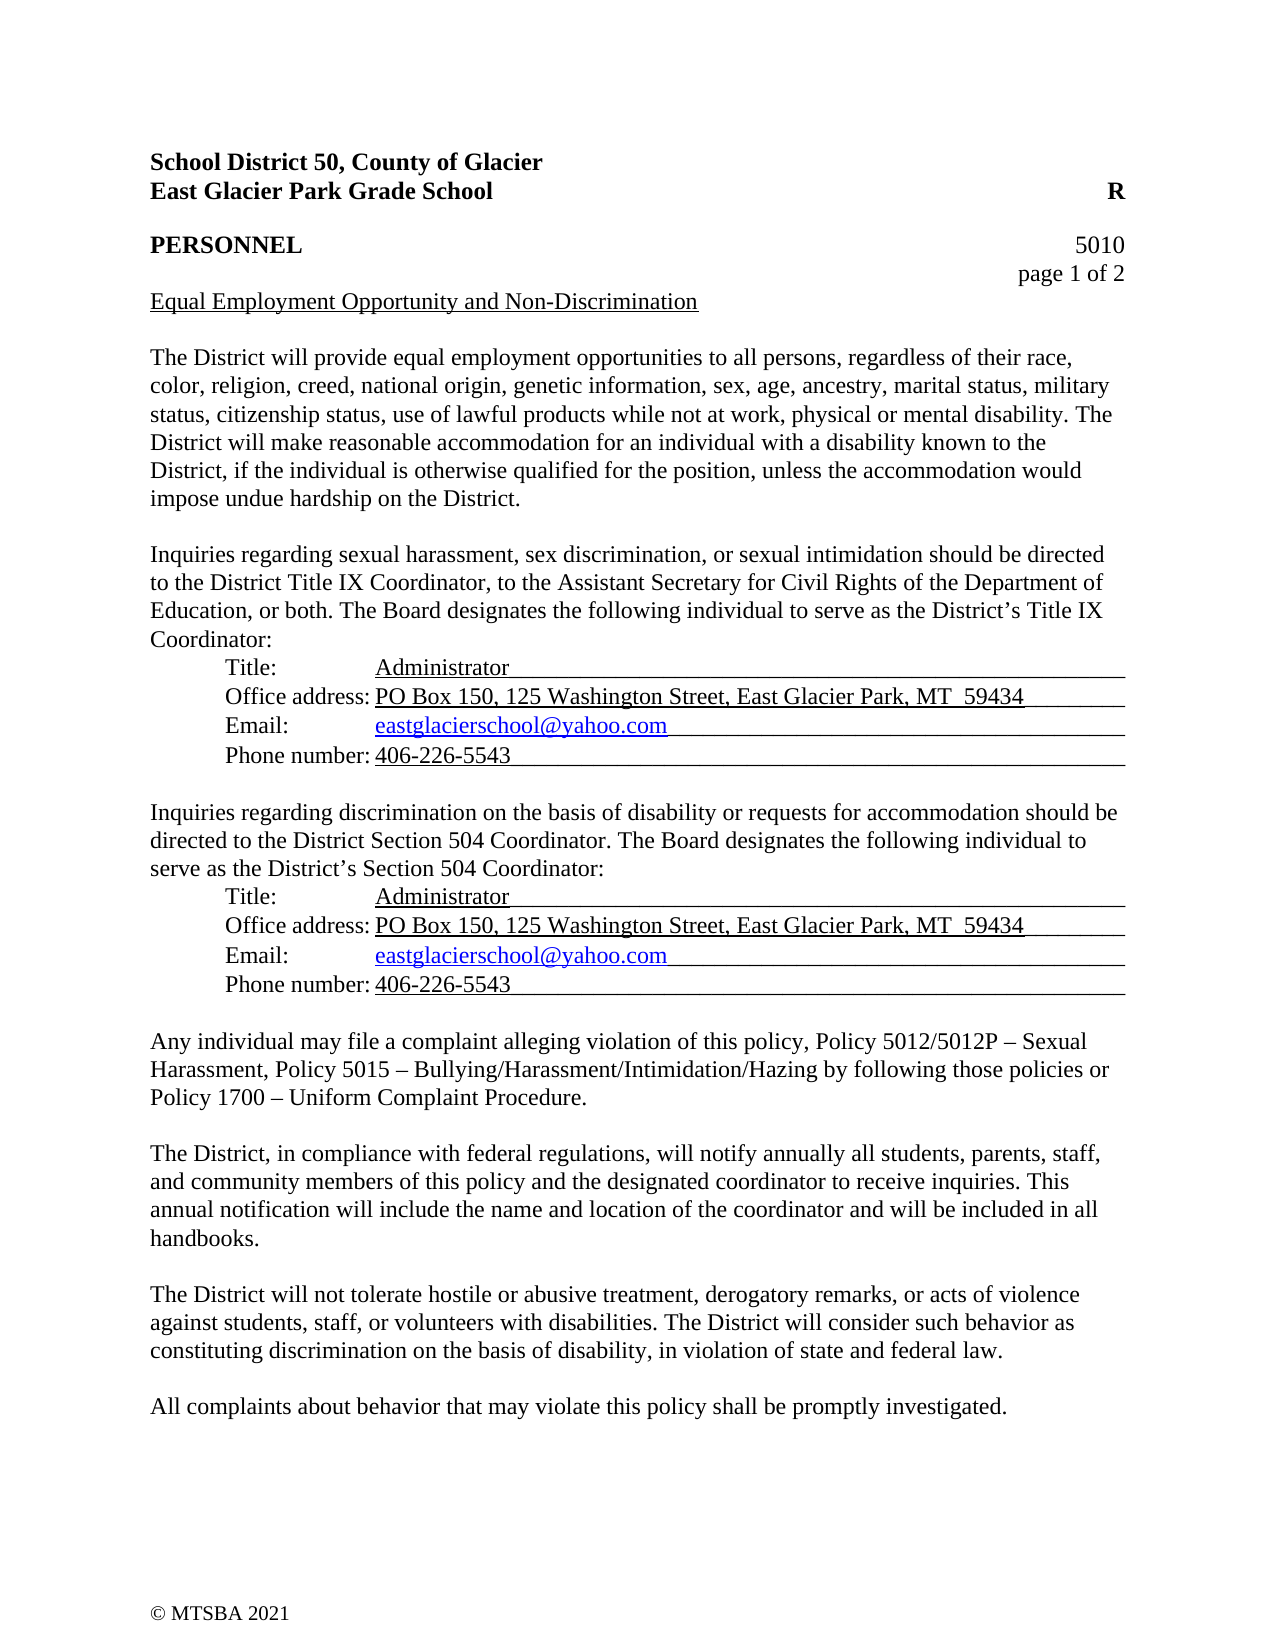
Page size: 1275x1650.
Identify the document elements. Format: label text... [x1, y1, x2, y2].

text The District will not tolerate hostile or abusive treatment, derogatory remarks, or acts of violence against students, staff, or volunteers with disabilities. The District will consider such behavior as constituting discrimination on the basis of disability, in violation of state and federal law. [150, 1279, 1125, 1364]
text Office address: PO Box 150, 125 Washington Street, East Glacier Park, MT 59434 [225, 681, 1125, 711]
subtitle School District 50, County of Glacier [150, 147, 1125, 176]
text Phone number: 406-226-5543 [225, 740, 1125, 769]
subtitle Equal Employment Opportunity and Non-Discrimination [150, 287, 1125, 315]
text Any individual may file a complaint alleging violation of this policy, Policy 5012/5012P – Sexual Harassment, Policy 5015 – Bullying/Harassment/Intimidation/Hazing by following those policies or Policy 1700 – Uniform Complaint Procedure. [150, 1026, 1125, 1111]
text Inquiries regarding sexual harassment, sex discrimination, or sexual intimidation should be directed to the District Title IX Coordinator, to the Assistant Secretary for Civil Rights of the Department of Education, or both. The Board designates the following individual to serve as the District’s Title IX Coordinator: [150, 540, 1125, 652]
text Email: eastglacierschool@yahoo.com [225, 711, 1125, 740]
text The District will provide equal employment opportunities to all persons, regardless of their race, color, religion, creed, national origin, genetic information, sex, age, ancestry, marital status, military status, citizenship status, use of lawful products while not at work, physical or mental disability. The District will make reasonable accommodation for an individual with a disability known to the District, if the individual is otherwise qualified for the position, unless the accommodation would impose undue hardship on the District. [150, 343, 1125, 512]
subtitle PERSONNEL 5010 [150, 230, 1125, 258]
text The District, in compliance with federal regulations, will notify annually all students, parents, staff, and community members of this policy and the designated coordinator to receive inquiries. This annual notification will include the name and location of the coordinator and will be included in all handbooks. [150, 1139, 1125, 1251]
text page 1 of 2 [150, 258, 1125, 287]
text All complaints about behavior that may violate this policy shall be promptly investigated. [150, 1392, 1125, 1420]
subtitle East Glacier Park Grade School R [150, 176, 1125, 205]
text Phone number: 406-226-5543 [225, 969, 1125, 998]
text Email: eastglacierschool@yahoo.com [225, 940, 1125, 969]
text Inquiries regarding discrimination on the basis of disability or requests for accommodation should be directed to the District Section 504 Coordinator. The Board designates the following individual to serve as the District’s Section 504 Coordinator: [150, 797, 1125, 881]
text Office address: PO Box 150, 125 Washington Street, East Glacier Park, MT 59434 [225, 911, 1125, 940]
text Title: Administrator [225, 881, 1125, 911]
text Title: Administrator [225, 652, 1125, 681]
